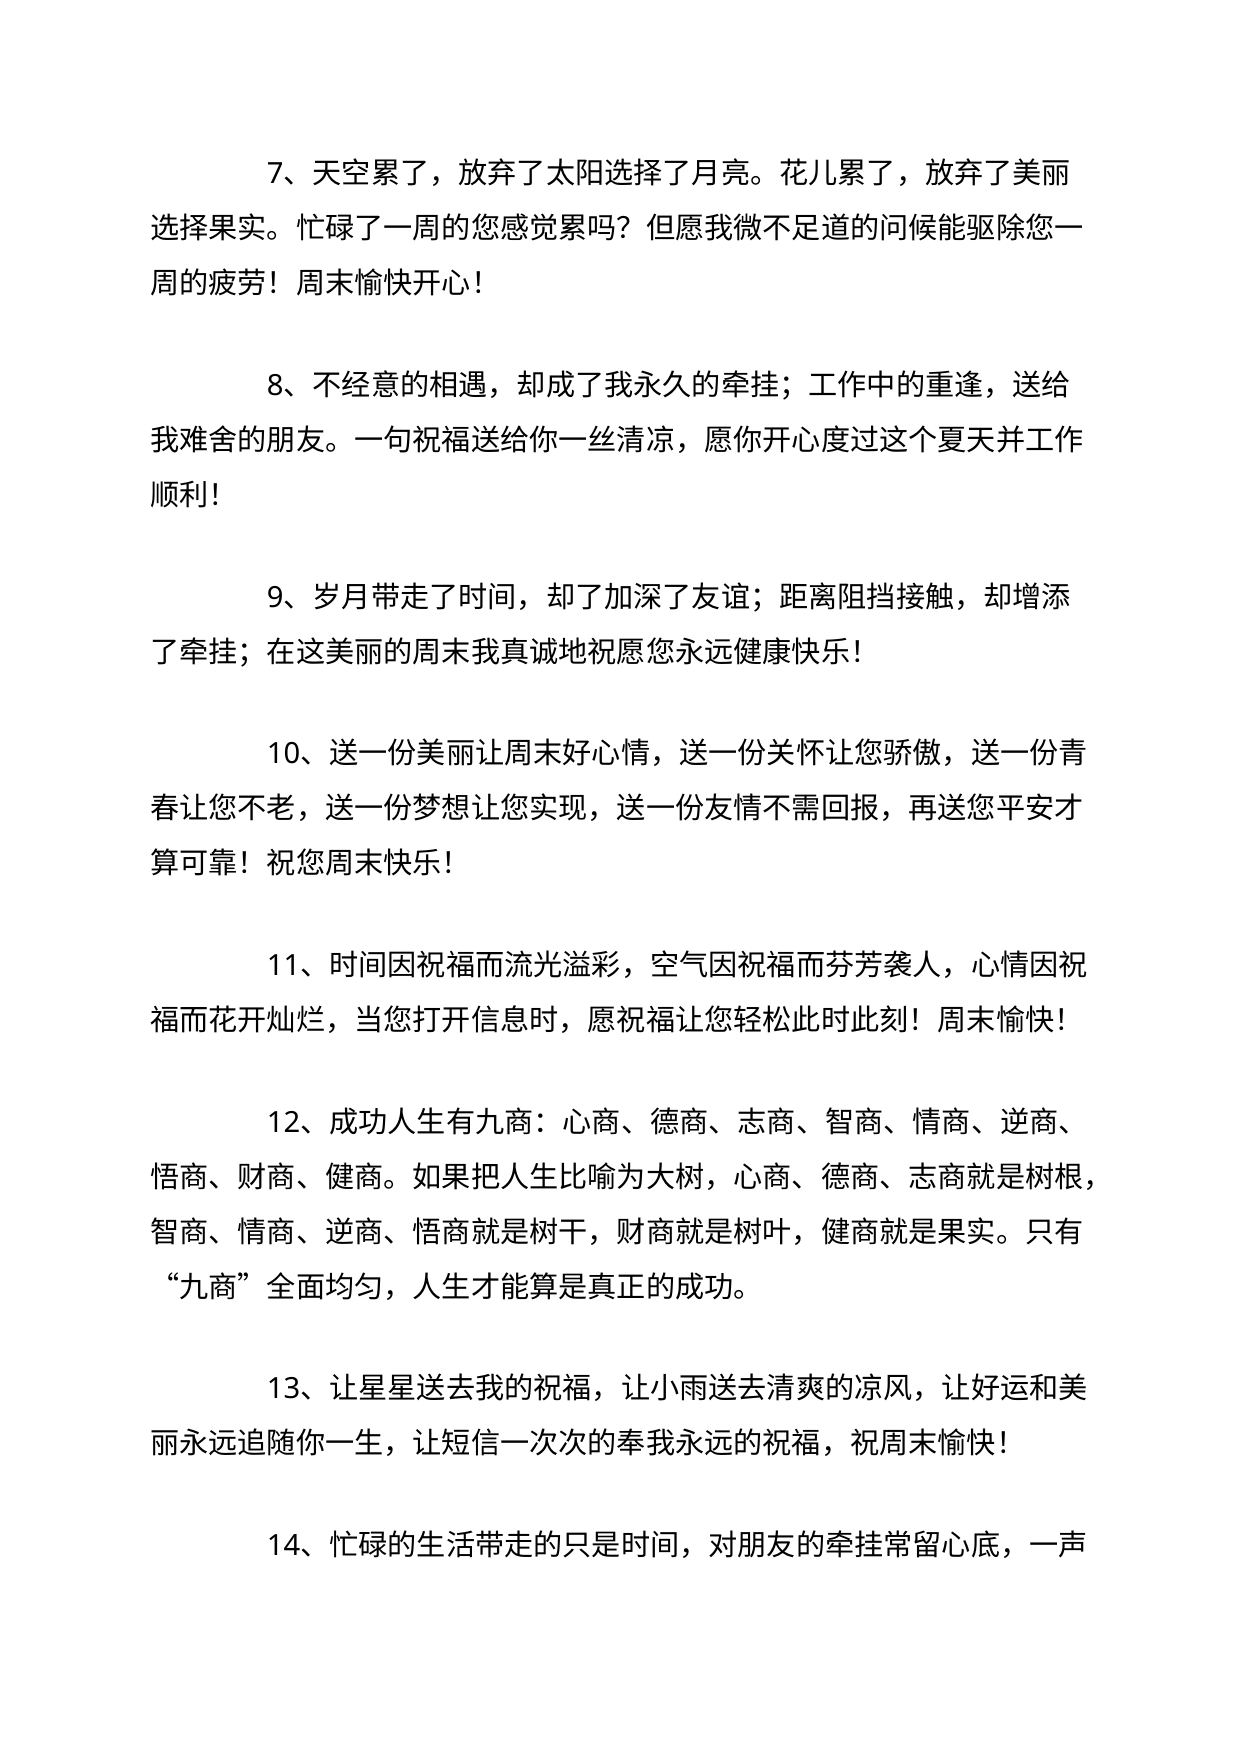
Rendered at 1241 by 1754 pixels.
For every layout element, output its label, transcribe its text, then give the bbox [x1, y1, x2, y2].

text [150, 1522, 1090, 1564]
text 13、让星星送去我的祝福，让小雨送去清爽的凉风，让好运和美丽永远追随你一生，让短信一次次的奉我永远的祝福，祝周末愉快！ [150, 1365, 1090, 1462]
text 8、不经意的相遇，却成了我永久的牵挂；工作中的重逢，送给我难舍的朋友。一句祝福送给你一丝清凉，愿你开心度过这个夏天并工作顺利！ [150, 362, 1090, 514]
text 12、成功人生有九商：心商、德商、志商、智商、情商、逆商、悟商、财商、健商。如果把人生比喻为大树，心商、德商、志商就是树根，智商、情商、逆商、悟商就是树干，财商就是树叶，健商就是果实。只有“九商”全面均匀，人生才能算是真正的成功。 [150, 1098, 1090, 1306]
text 11、时间因祝福而流光溢彩，空气因祝福而芬芳袭人，心情因祝福而花开灿烂，当您打开信息时，愿祝福让您轻松此时此刻！周末愉快！ [150, 942, 1090, 1039]
text 7、天空累了，放弃了太阳选择了月亮。花儿累了，放弃了美丽选择果实。忙碌了一周的您感觉累吗？但愿我微不足道的问候能驱除您一周的疲劳！周末愉快开心！ [150, 150, 1090, 302]
text 9、岁月带走了时间，却了加深了友谊；距离阻挡接触，却增添了牵挂；在这美丽的周末我真诚地祝愿您永远健康快乐！ [150, 573, 1090, 671]
text 10、送一份美丽让周末好心情，送一份关怀让您骄傲，送一份青春让您不老，送一份梦想让您实现，送一份友情不需回报，再送您平安才算可靠！祝您周末快乐！ [150, 730, 1090, 882]
